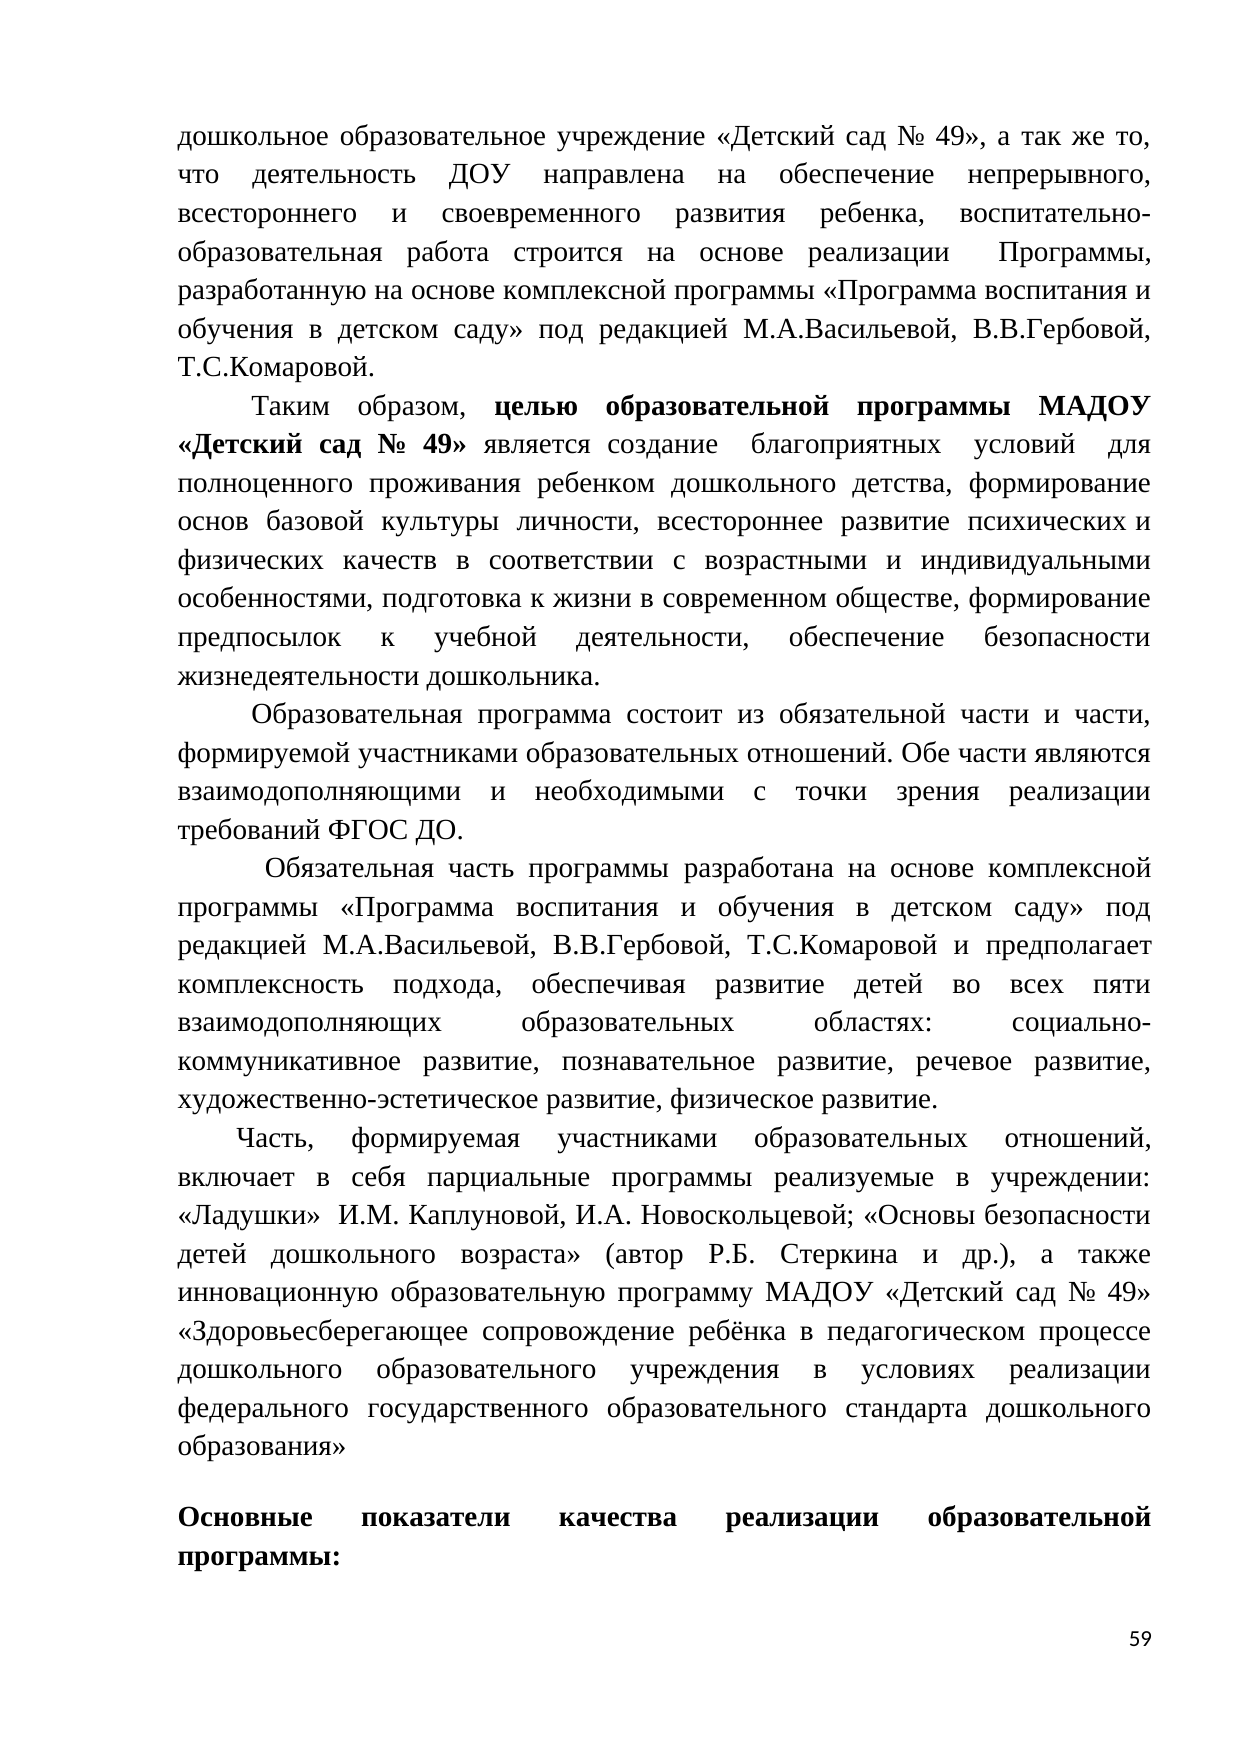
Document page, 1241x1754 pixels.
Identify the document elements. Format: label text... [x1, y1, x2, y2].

text Часть, формируемая участниками образовательных отношений, включает в себя парциальные программы реализуемые в учреждении: «Ладушки» И.М. Каплуновой, И.А. Новоскольцевой; «Основы безопасности детей дошкольного возраста» (автор Р.Б. Стеркина и др.), а также инновационную образовательную программу МАДОУ «Детский сад № 49» «Здоровьесберегающее сопровождение ребёнка в педагогическом процессе дошкольного образовательного учреждения в условиях реализации федерального государственного образовательного стандарта дошкольного образования» [177, 1120, 1152, 1462]
text Обязательная часть программы разработана на основе комплексной программы «Программа воспитания и обучения в детском саду» под редакцией М.А.Васильевой, В.В.Гербовой, Т.С.Комаровой и предполагает комплексность подхода, обеспечивая развитие детей во всех пяти взаимодополняющих образовательных областях: социально-коммуникативное развитие, познавательное развитие, речевое развитие, художественно-эстетическое развитие, физическое развитие. [177, 850, 1152, 1115]
text Образовательная программа состоит из обязательной части и части, формируемой участниками образовательных отношений. Обе части являются взаимодополняющими и необходимыми с точки зрения реализации требований ФГОС ДО. [177, 696, 1152, 845]
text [177, 118, 1152, 383]
text Основные показатели качества реализации образовательной программы: [177, 1499, 1152, 1571]
text Таким образом, целью образовательной программы МАДОУ «Детский сад № 49» является создание благоприятных условий для полноценного проживания ребенком дошкольного детства, формирование основ базовой культуры личности, всестороннее развитие психических и физических качеств в соответствии с возрастными и индивидуальными особенностями, подготовка к жизни в современном обществе, формирование предпосылок к учебной деятельности, обеспечение безопасности жизнедеятельности дошкольника. [177, 388, 1152, 691]
